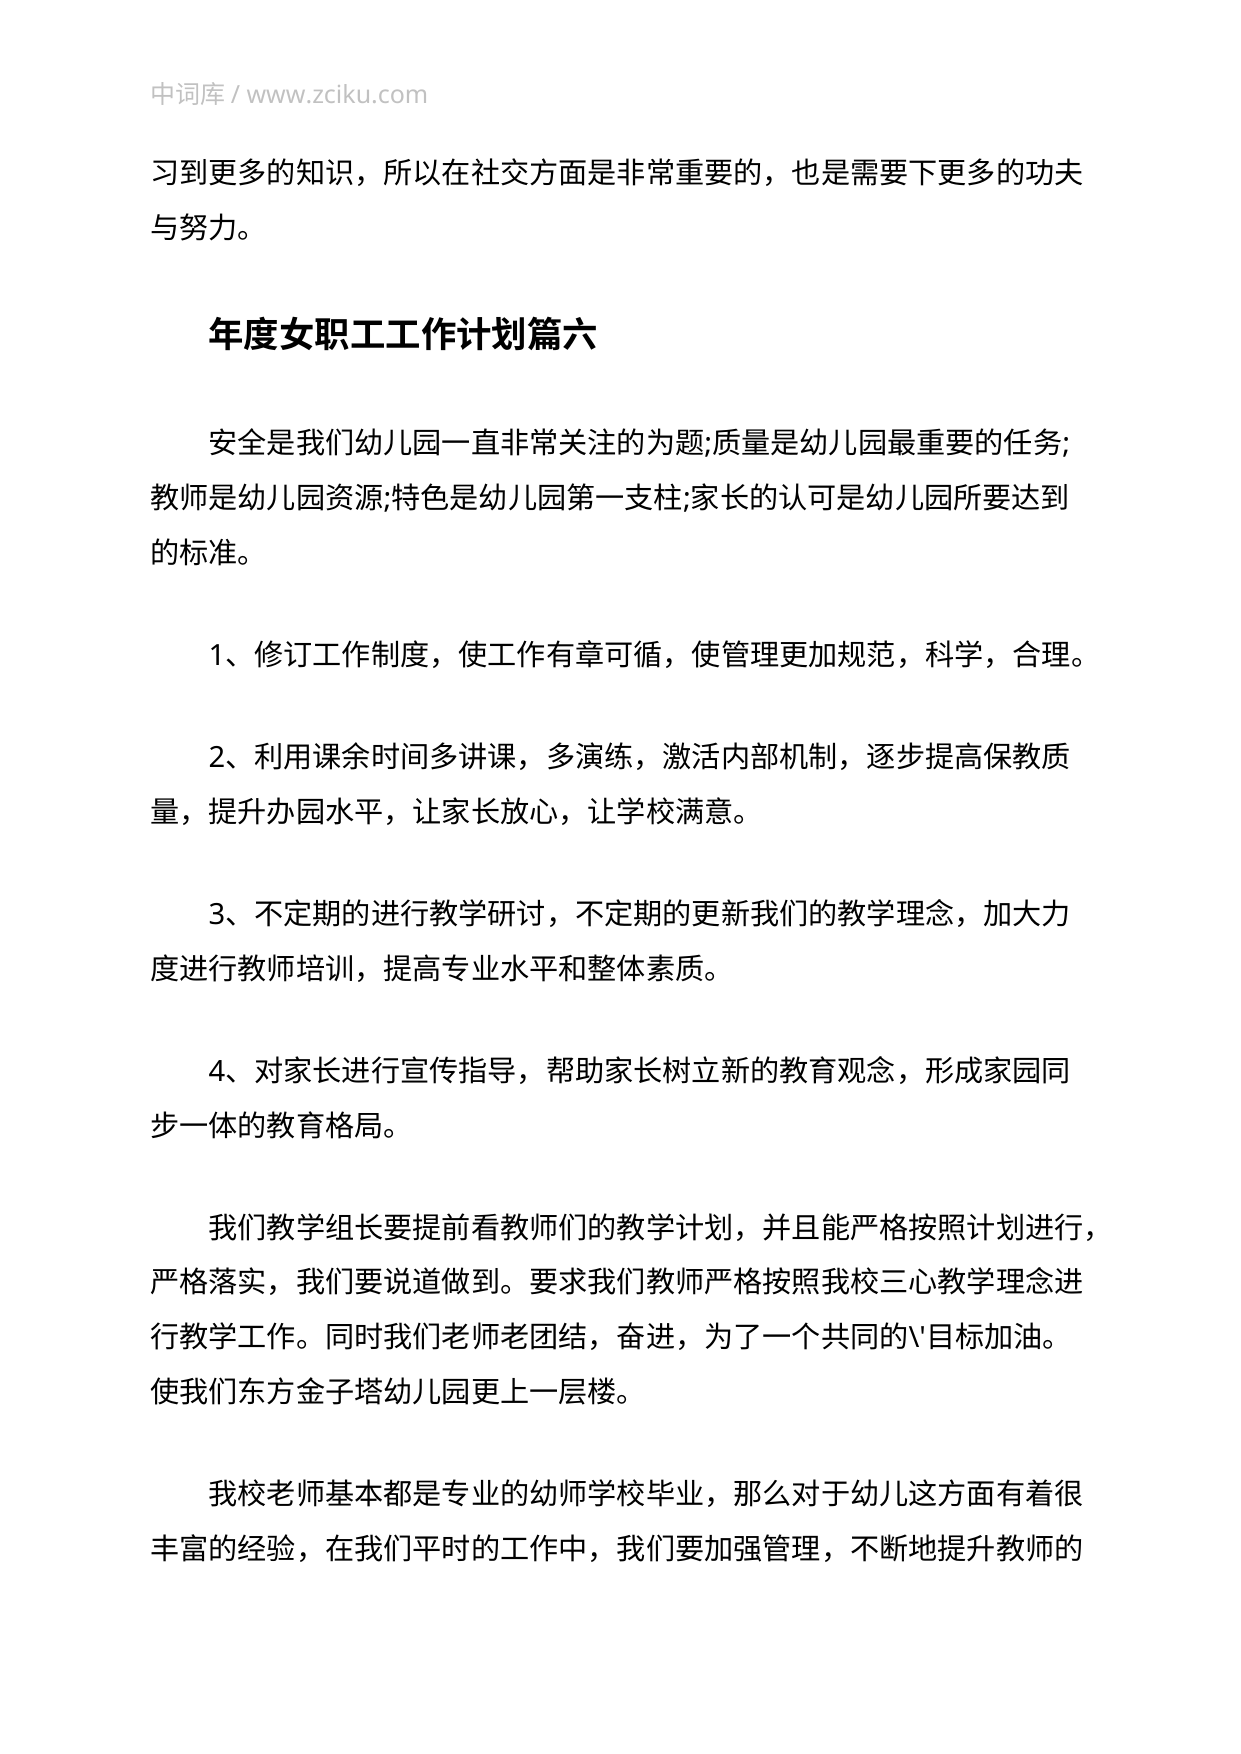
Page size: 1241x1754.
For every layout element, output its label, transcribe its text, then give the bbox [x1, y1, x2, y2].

text 3、不定期的进行教学研讨，不定期的更新我们的教学理念，加大力度进行教师培训，提高专业水平和整体素质。 [150, 891, 1090, 988]
text 1、修订工作制度，使工作有章可循，使管理更加规范，科学，合理。 [150, 632, 1090, 674]
text 安全是我们幼儿园一直非常关注的为题;质量是幼儿园最重要的任务;教师是幼儿园资源;特色是幼儿园第一支柱;家长的认可是幼儿园所要达到的标准。 [150, 420, 1090, 572]
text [150, 1471, 1090, 1568]
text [150, 150, 1090, 247]
text 我们教学组长要提前看教师们的教学计划，并且能严格按照计划进行，严格落实，我们要说道做到。要求我们教师严格按照我校三心教学理念进行教学工作。同时我们老师老团结，奋进，为了一个共同的\'目标加油。使我们东方金子塔幼儿园更上一层楼。 [150, 1204, 1090, 1411]
text 2、利用课余时间多讲课，多演练，激活内部机制，逐步提高保教质量，提升办园水平，让家长放心，让学校满意。 [150, 734, 1090, 831]
text 年度女职工工作计划篇六 [150, 307, 1090, 358]
text 4、对家长进行宣传指导，帮助家长树立新的教育观念，形成家园同步一体的教育格局。 [150, 1047, 1090, 1145]
